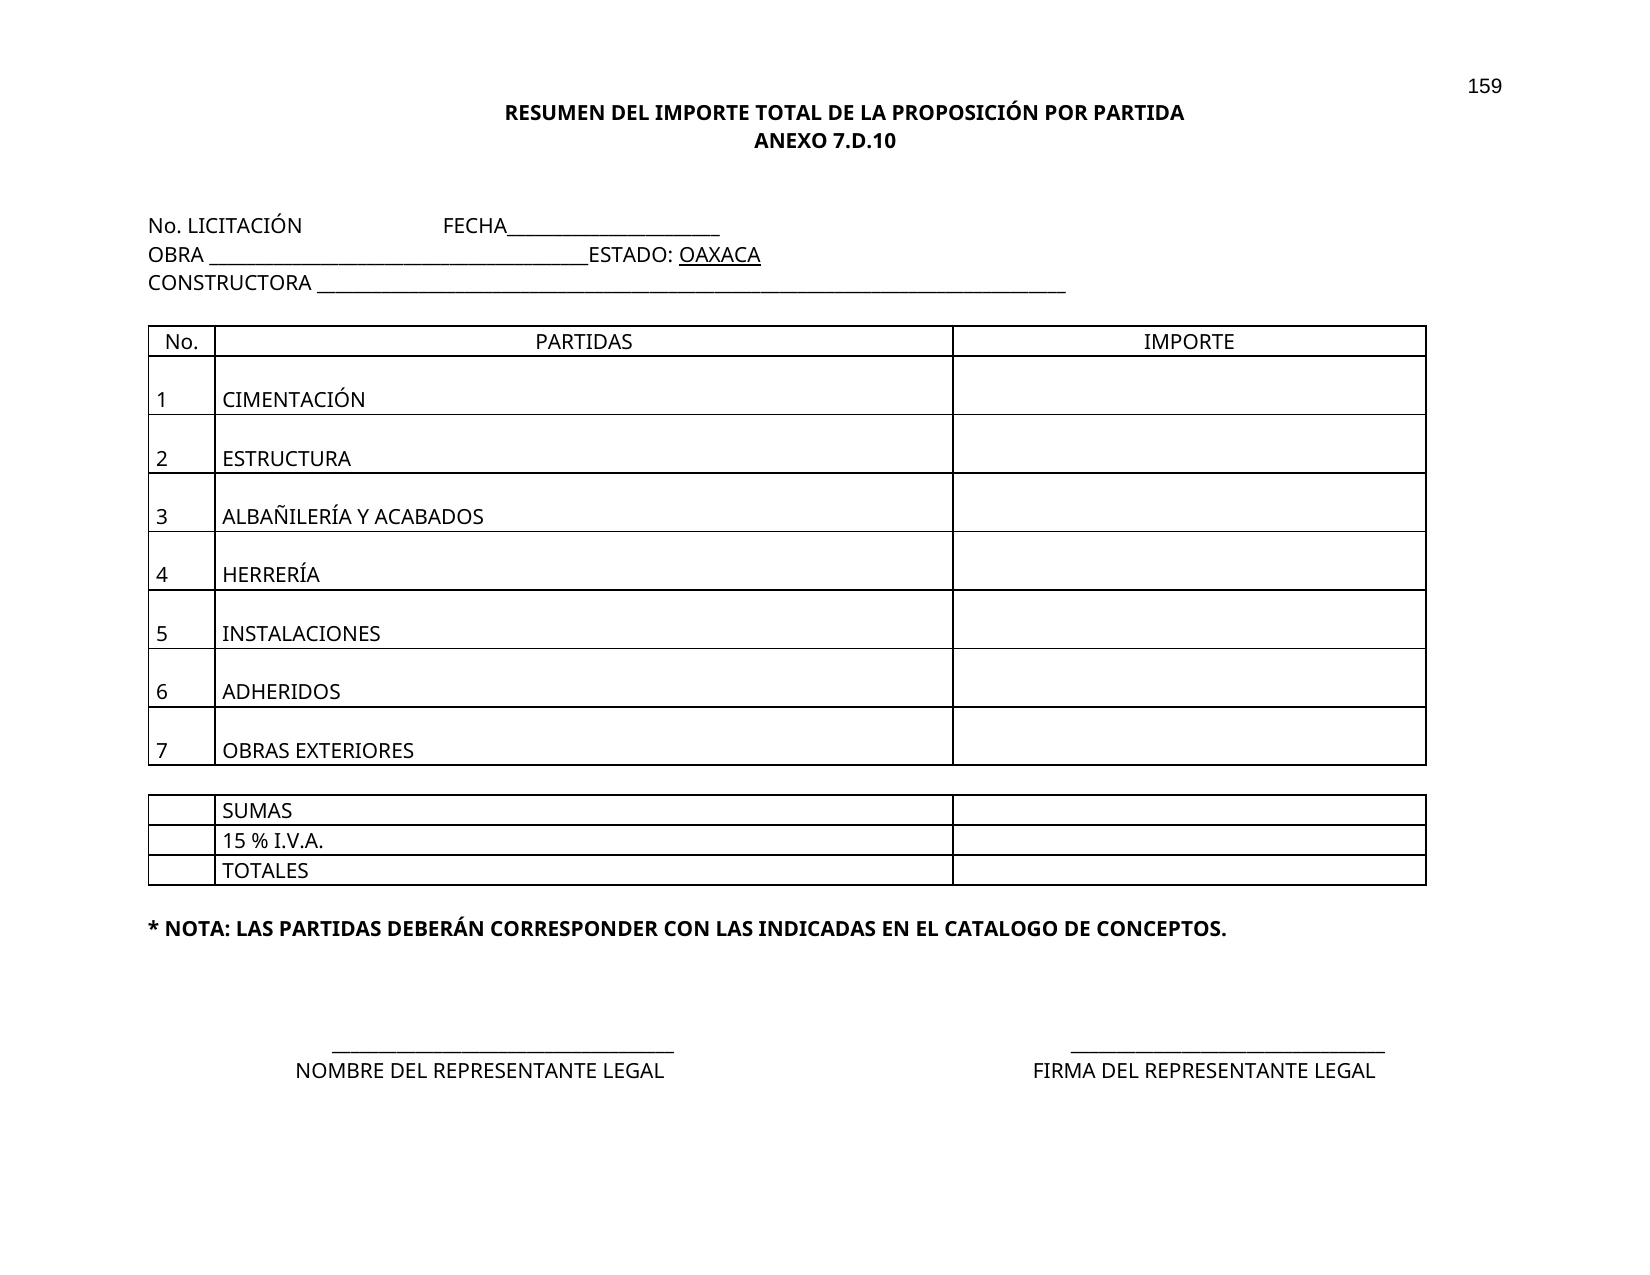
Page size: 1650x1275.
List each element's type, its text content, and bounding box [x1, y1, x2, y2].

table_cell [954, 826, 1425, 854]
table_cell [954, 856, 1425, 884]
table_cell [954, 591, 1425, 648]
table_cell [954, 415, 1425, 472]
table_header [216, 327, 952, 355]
text CONSTRUCTORA _________________________________________________________________________________ [148, 268, 1502, 297]
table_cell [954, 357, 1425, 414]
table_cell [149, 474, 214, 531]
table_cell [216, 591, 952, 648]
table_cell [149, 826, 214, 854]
text RESUMEN DEL IMPORTE TOTAL DE LA PROPOSICIÓN POR PARTIDA [148, 98, 1502, 126]
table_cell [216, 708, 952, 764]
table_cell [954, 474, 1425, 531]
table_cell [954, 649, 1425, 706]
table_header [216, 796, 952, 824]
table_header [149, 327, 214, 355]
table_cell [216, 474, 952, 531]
text * NOTA: LAS PARTIDAS DEBERÁN CORRESPONDER CON LAS INDICADAS EN EL CATALOGO DE CONCEPTOS. [148, 914, 1502, 943]
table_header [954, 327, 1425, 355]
text No. LICITACIÓN FECHA_______________________ [148, 212, 1502, 240]
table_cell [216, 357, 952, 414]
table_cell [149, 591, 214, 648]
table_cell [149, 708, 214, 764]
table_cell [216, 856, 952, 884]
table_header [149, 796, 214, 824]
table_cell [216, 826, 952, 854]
text OBRA _________________________________________ESTADO: OAXACA [148, 240, 1502, 268]
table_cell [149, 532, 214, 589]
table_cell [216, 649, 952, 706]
text NOMBRE DEL REPRESENTANTE LEGAL FIRMA DEL REPRESENTANTE LEGAL [221, 1057, 1600, 1085]
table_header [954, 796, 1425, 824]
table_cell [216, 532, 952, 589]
text ANEXO 7.D.10 [148, 126, 1502, 155]
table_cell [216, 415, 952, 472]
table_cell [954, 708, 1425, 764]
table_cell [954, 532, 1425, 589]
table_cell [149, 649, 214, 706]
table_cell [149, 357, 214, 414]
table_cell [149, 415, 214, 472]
text _____________________________________ __________________________________ [148, 1028, 1502, 1057]
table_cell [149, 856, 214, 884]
